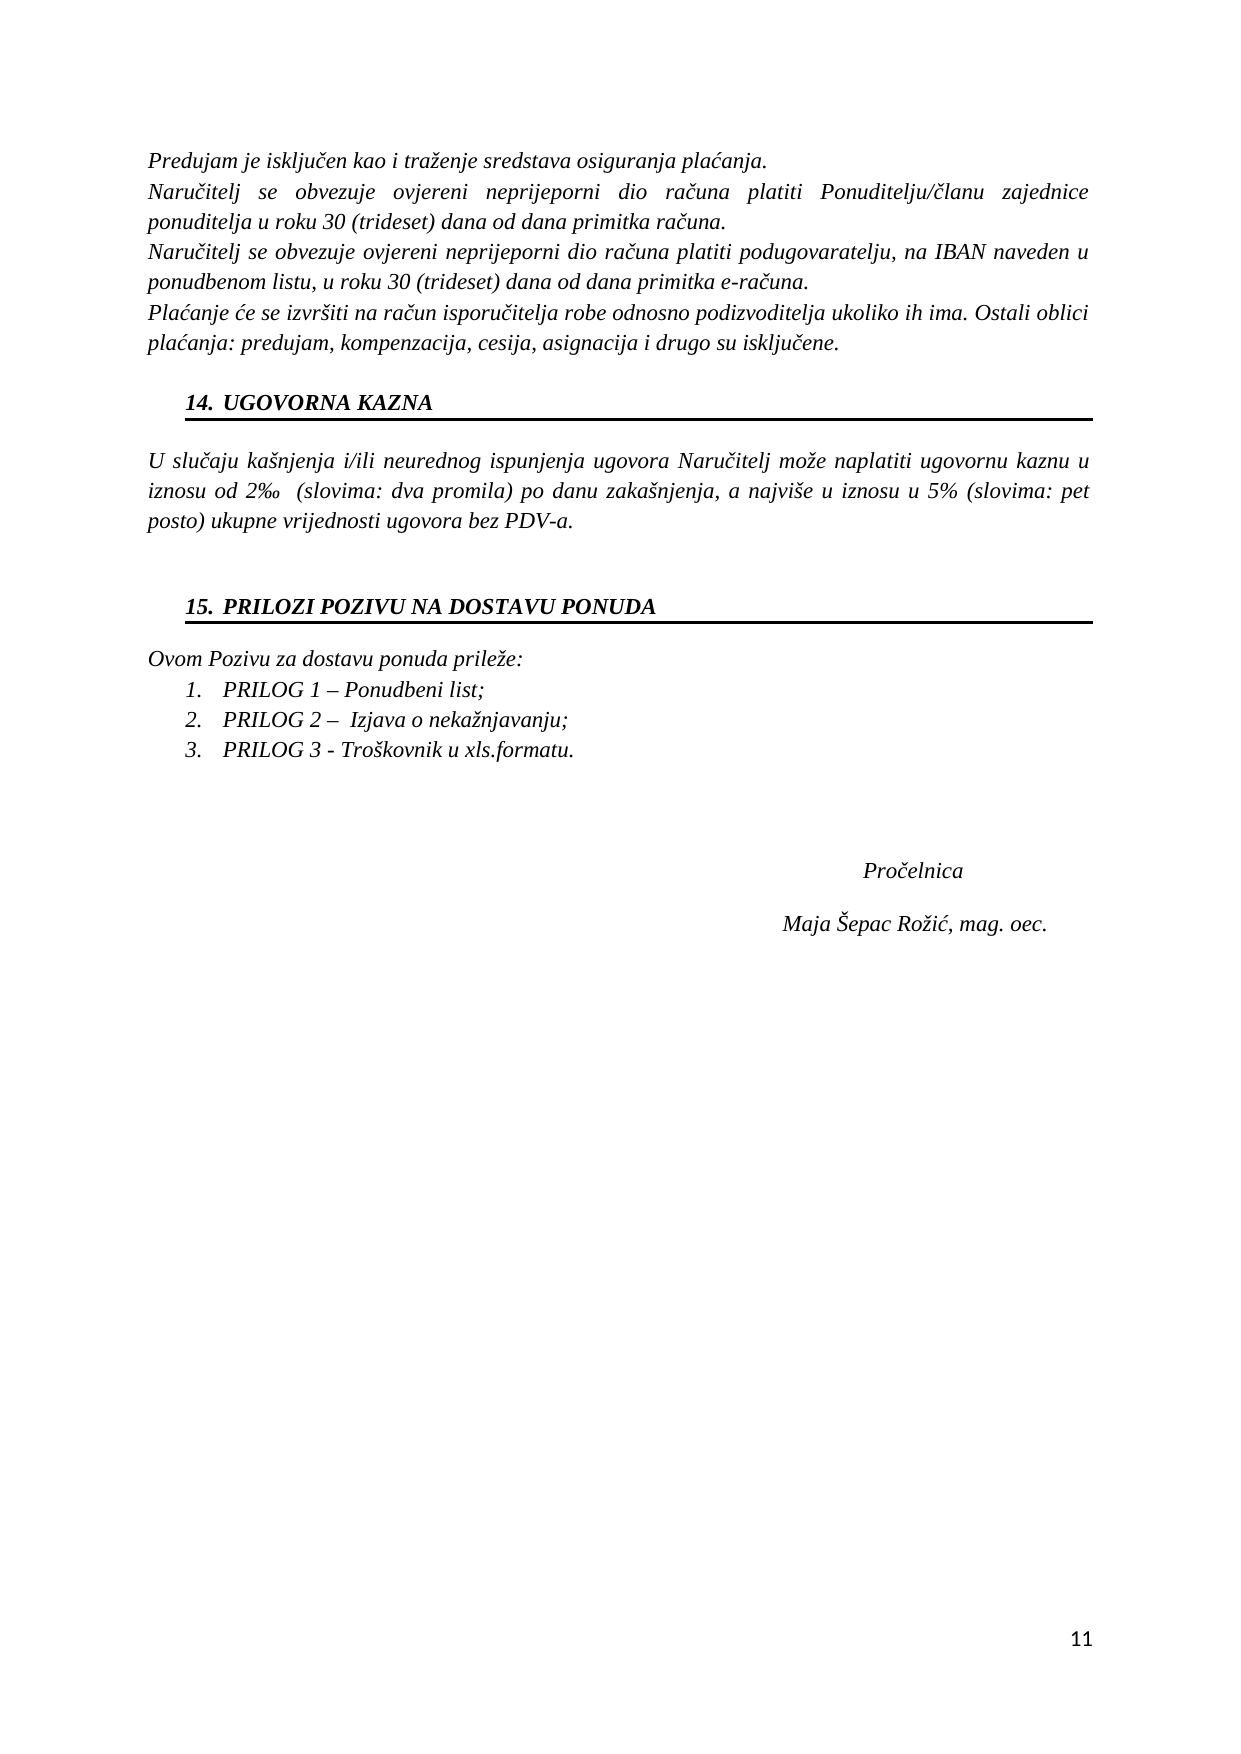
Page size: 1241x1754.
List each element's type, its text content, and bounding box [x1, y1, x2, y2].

list PRILOG 3 - Troškovnik u xls.formatu. [185, 736, 1093, 762]
text U slučaju kašnjenja i/ili neurednog ispunjenja ugovora Naručitelj može naplatiti ugovornu kaznu u iznosu od 2‰ (slovima: dva promila) po danu zakašnjenja, a najviše u iznosu u 5% (slovima: pet posto) ukupne vrijednosti ugovora bez PDV-a. [148, 447, 1093, 534]
text Maja Šepac Rožić, mag. oec. [709, 909, 1093, 936]
text Naručitelj se obvezuje ovjereni neprijeporni dio računa platiti Ponuditelju/članu zajednice ponuditelja u roku 30 (trideset) dana od dana primitka računa. [148, 178, 1093, 234]
text Pročelnica [811, 857, 1093, 883]
text Naručitelj se obvezuje ovjereni neprijeporni dio računa platiti podugovaratelju, na IBAN naveden u ponudbenom listu, u roku 30 (trideset) dana od dana primitka e-računa. [148, 238, 1093, 295]
list PRILOG 2 – Izjava o nekažnjavanju; [185, 706, 1093, 732]
text Predujam je isključen kao i traženje sredstava osiguranja plaćanja. [148, 148, 1093, 174]
list PRILOG 1 – Ponudbeni list; [185, 676, 1093, 702]
list PRILOZI POZIVU NA DOSTAVU PONUDA [185, 593, 1093, 621]
list UGOVORNA KAZNA [185, 389, 1093, 418]
text Plaćanje će se izvršiti na račun isporučitelja robe odnosno podizvoditelja ukoliko ih ima. Ostali oblici plaćanja: predujam, kompenzacija, cesija, asignacija i drugo su isključene. [148, 299, 1093, 355]
text Ovom Pozivu za dostavu ponuda prileže: [148, 645, 1093, 672]
